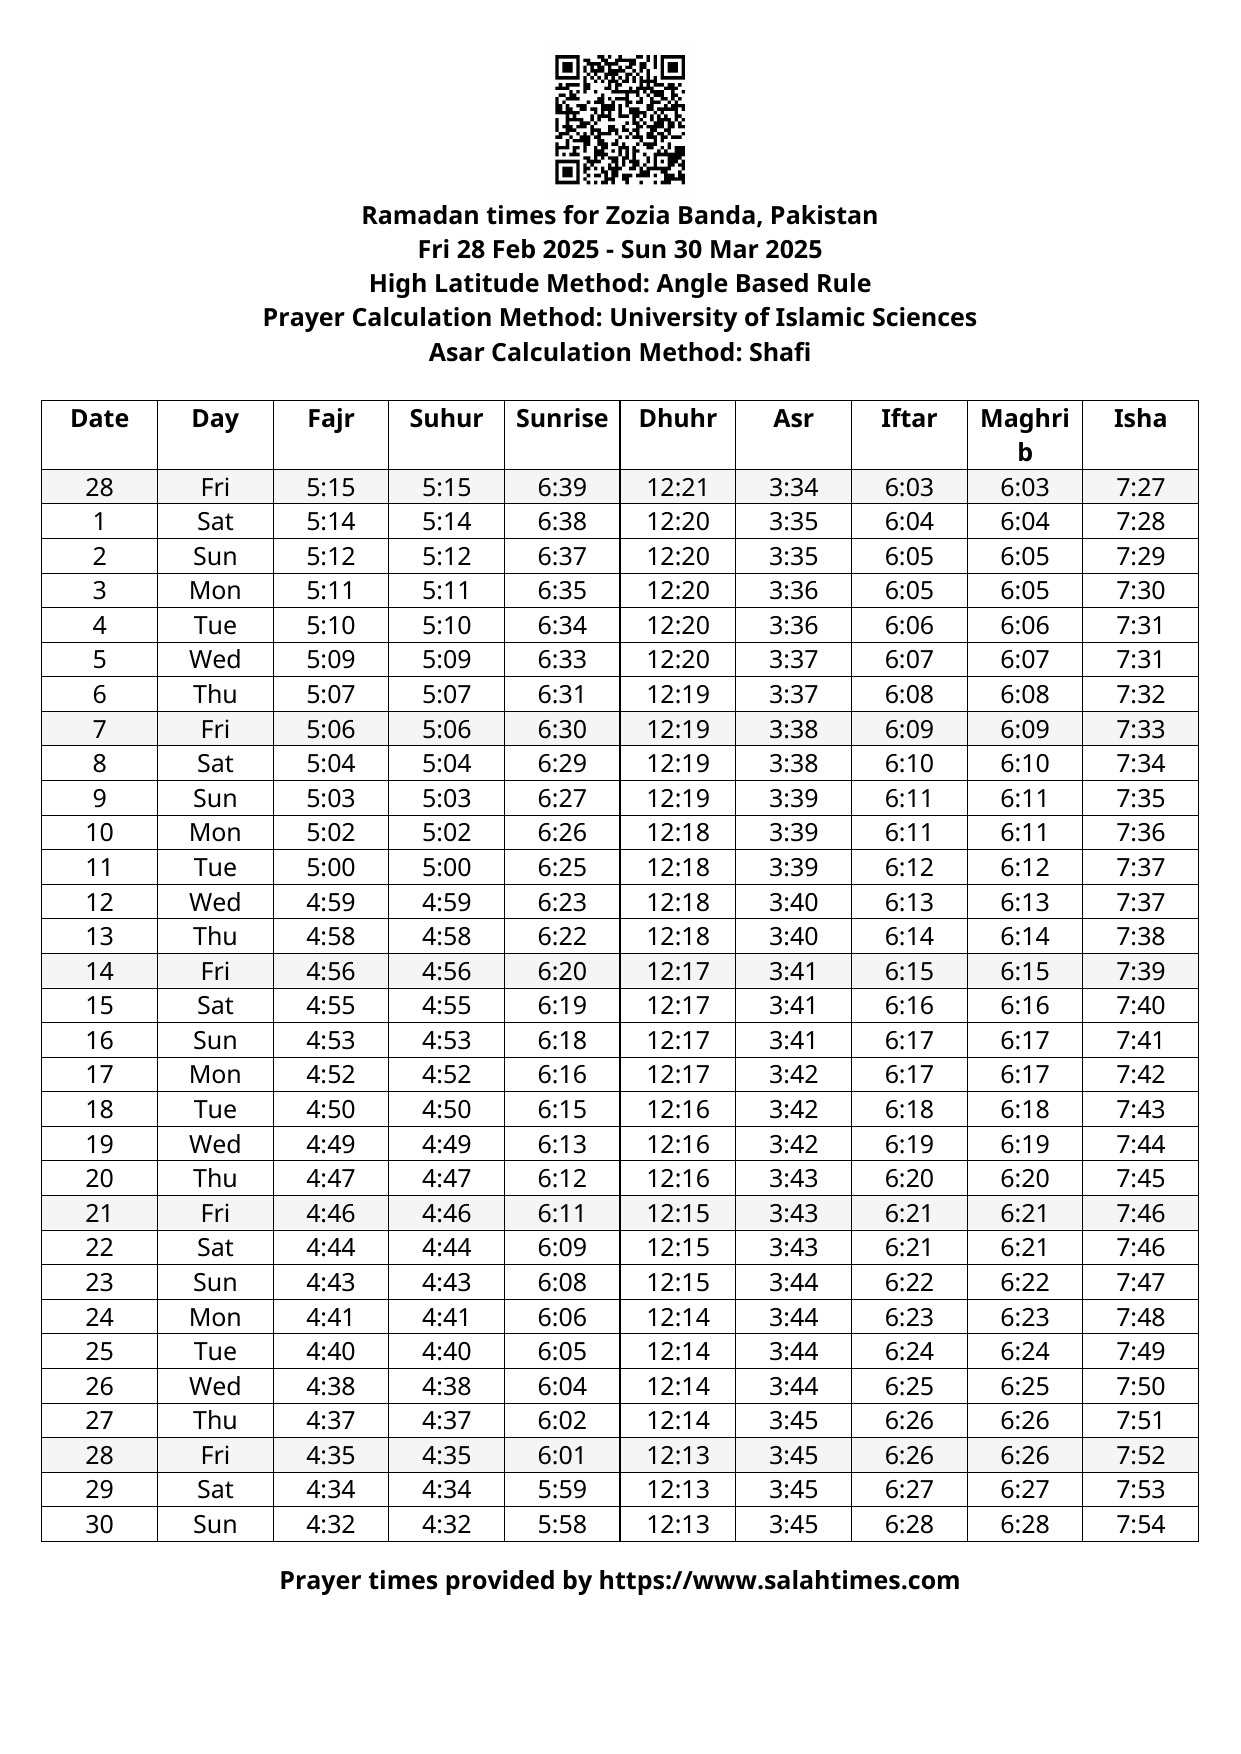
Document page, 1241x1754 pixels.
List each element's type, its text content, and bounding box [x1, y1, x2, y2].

table_cell 6:07 [852, 643, 967, 676]
table_cell 4:55 [274, 989, 388, 1022]
table_cell 6:21 [852, 1231, 967, 1264]
table_cell 29 [42, 1473, 157, 1506]
table_cell 12 [42, 885, 157, 918]
table_cell 12:20 [621, 504, 735, 538]
table_cell 6:19 [968, 1127, 1082, 1160]
text Prayer Calculation Method: University of Islamic Sciences [42, 300, 1198, 334]
table_cell 4:58 [274, 919, 388, 953]
table_cell 4:35 [274, 1438, 388, 1472]
table_cell Fri [158, 1438, 273, 1472]
table_cell 5:04 [274, 746, 388, 780]
table_cell 6:16 [505, 1058, 619, 1091]
table_cell 6:26 [505, 816, 619, 849]
table_cell 6:04 [505, 1369, 619, 1402]
table_cell 6:09 [505, 1231, 619, 1264]
table_cell 7:44 [1083, 1127, 1198, 1160]
table_cell 12:14 [621, 1369, 735, 1402]
table_cell 3:39 [736, 850, 851, 884]
table_cell 3:37 [736, 677, 851, 711]
table_cell 3:39 [736, 781, 851, 814]
table_cell 6:05 [968, 539, 1082, 572]
table_cell 7:46 [1083, 1196, 1198, 1229]
picture [542, 41, 699, 198]
table_cell 3:42 [736, 1127, 851, 1160]
table_cell 4:56 [274, 954, 388, 987]
table_cell 7:47 [1083, 1265, 1198, 1299]
table_cell 6:34 [505, 608, 619, 642]
table_cell 6:14 [968, 919, 1082, 953]
table_cell 30 [42, 1507, 157, 1541]
table_header Asr [736, 401, 851, 469]
table_cell 26 [42, 1369, 157, 1402]
table_cell 7:27 [1083, 470, 1198, 503]
table_cell 7:54 [1083, 1507, 1198, 1541]
table_cell 5:11 [274, 574, 388, 607]
table_cell 12:20 [621, 608, 735, 642]
table_header Sunrise [505, 401, 619, 469]
table_cell 6:13 [968, 885, 1082, 918]
table_cell 12:21 [621, 470, 735, 503]
table_cell 4:38 [389, 1369, 504, 1402]
table_cell Sat [158, 746, 273, 780]
table_cell 4:59 [274, 885, 388, 918]
table_cell 27 [42, 1404, 157, 1437]
table_cell 6:28 [968, 1507, 1082, 1541]
table_cell 3:45 [736, 1507, 851, 1541]
table_cell 4:37 [389, 1404, 504, 1437]
table_cell 17 [42, 1058, 157, 1091]
table_cell 12:17 [621, 1058, 735, 1091]
table_header Dhuhr [621, 401, 735, 469]
table_cell 5:03 [389, 781, 504, 814]
table_cell 6:11 [968, 781, 1082, 814]
table_header Date [42, 401, 157, 469]
table_cell 5:06 [389, 712, 504, 745]
table_cell 6:27 [852, 1473, 967, 1506]
table_cell 3:41 [736, 954, 851, 987]
table_cell 3:40 [736, 885, 851, 918]
table_cell 6:11 [505, 1196, 619, 1229]
table_cell 6:37 [505, 539, 619, 572]
table_cell 4:55 [389, 989, 504, 1022]
table_cell 6:26 [852, 1438, 967, 1472]
table_cell 6:14 [852, 919, 967, 953]
table_cell 6:05 [968, 574, 1082, 607]
table_cell 7:53 [1083, 1473, 1198, 1506]
table_cell 6:04 [852, 504, 967, 538]
table_cell 6:17 [852, 1058, 967, 1091]
table_cell 4:46 [389, 1196, 504, 1229]
table_cell Fri [158, 1196, 273, 1229]
table_cell 4:53 [389, 1023, 504, 1057]
table_cell 3:41 [736, 989, 851, 1022]
table_cell 3:35 [736, 504, 851, 538]
table_cell 5:59 [505, 1473, 619, 1506]
table_cell 4:59 [389, 885, 504, 918]
table_cell 5:09 [274, 643, 388, 676]
table_cell 6:20 [968, 1161, 1082, 1195]
table_cell 3 [42, 574, 157, 607]
table_cell Sun [158, 539, 273, 572]
table_cell 4:44 [389, 1231, 504, 1264]
table_cell 6:26 [968, 1404, 1082, 1437]
table_cell 6:30 [505, 712, 619, 745]
table_cell 5:15 [274, 470, 388, 503]
table_cell 11 [42, 850, 157, 884]
table_cell 6:23 [968, 1300, 1082, 1333]
table_cell 6:26 [968, 1438, 1082, 1472]
table_cell 3:45 [736, 1473, 851, 1506]
table_header Iftar [852, 401, 967, 469]
table_cell 7:31 [1083, 608, 1198, 642]
table_cell 3:41 [736, 1023, 851, 1057]
table_cell 7:29 [1083, 539, 1198, 572]
table_cell 1 [42, 504, 157, 538]
table_cell 12:16 [621, 1127, 735, 1160]
table_cell 10 [42, 816, 157, 849]
table_cell 7:49 [1083, 1334, 1198, 1368]
table_header Suhur [389, 401, 504, 469]
table_cell 6:39 [505, 470, 619, 503]
table_cell 12:15 [621, 1196, 735, 1229]
table_cell 4:43 [274, 1265, 388, 1299]
table_cell 7:48 [1083, 1300, 1198, 1333]
table_cell 6:20 [505, 954, 619, 987]
table_cell Tue [158, 850, 273, 884]
table_cell 7:50 [1083, 1369, 1198, 1402]
table_cell 6:11 [852, 781, 967, 814]
table_cell Thu [158, 1404, 273, 1437]
table_cell 7:31 [1083, 643, 1198, 676]
table_cell 4:34 [389, 1473, 504, 1506]
table_cell Wed [158, 885, 273, 918]
table_cell 3:36 [736, 608, 851, 642]
table_cell 5:00 [389, 850, 504, 884]
table_cell Mon [158, 1300, 273, 1333]
table_cell 6:27 [968, 1473, 1082, 1506]
table_cell 6:03 [852, 470, 967, 503]
table_cell 6:21 [968, 1231, 1082, 1264]
table_cell 4:53 [274, 1023, 388, 1057]
table_cell 6:06 [968, 608, 1082, 642]
table_cell Sun [158, 1265, 273, 1299]
table_cell 19 [42, 1127, 157, 1160]
table_cell 5:10 [389, 608, 504, 642]
table_cell 3:42 [736, 1092, 851, 1126]
table_cell 6:15 [505, 1092, 619, 1126]
table_cell Thu [158, 919, 273, 953]
table_cell 6:28 [852, 1507, 967, 1541]
table_cell 4:40 [274, 1334, 388, 1368]
table_cell 3:37 [736, 643, 851, 676]
table_cell 3:36 [736, 574, 851, 607]
table_cell 4:34 [274, 1473, 388, 1506]
table_cell 3:35 [736, 539, 851, 572]
table_cell 3:39 [736, 816, 851, 849]
table_cell 6:22 [852, 1265, 967, 1299]
table_cell 5:11 [389, 574, 504, 607]
table_cell Fri [158, 470, 273, 503]
table_cell 3:38 [736, 746, 851, 780]
table_cell 6:17 [968, 1058, 1082, 1091]
table_cell 6:17 [968, 1023, 1082, 1057]
table_cell 16 [42, 1023, 157, 1057]
table_cell 6:05 [852, 539, 967, 572]
table_cell 6:24 [968, 1334, 1082, 1368]
table_cell 6:29 [505, 746, 619, 780]
table_cell 21 [42, 1196, 157, 1229]
table_cell 6:26 [852, 1404, 967, 1437]
table_cell 7:42 [1083, 1058, 1198, 1091]
table_cell 6:17 [852, 1023, 967, 1057]
table_cell 6:18 [852, 1092, 967, 1126]
table_cell 3:38 [736, 712, 851, 745]
table_cell 5:12 [274, 539, 388, 572]
table_cell 12:16 [621, 1092, 735, 1126]
text Asar Calculation Method: Shafi [42, 334, 1198, 368]
table_cell 4:47 [389, 1161, 504, 1195]
table_cell Thu [158, 677, 273, 711]
table_cell 6:25 [505, 850, 619, 884]
table_cell 12:17 [621, 1023, 735, 1057]
table_cell 6:20 [852, 1161, 967, 1195]
table_cell 4:37 [274, 1404, 388, 1437]
table_cell 4:52 [389, 1058, 504, 1091]
table_cell 6:25 [852, 1369, 967, 1402]
table_cell 12:13 [621, 1507, 735, 1541]
table_cell 6:03 [968, 470, 1082, 503]
table_cell 4:50 [389, 1092, 504, 1126]
table_cell 4:50 [274, 1092, 388, 1126]
table_cell 7:28 [1083, 504, 1198, 538]
table_cell 6:09 [852, 712, 967, 745]
table_cell Sun [158, 1507, 273, 1541]
table_cell 6:10 [968, 746, 1082, 780]
table_cell 4 [42, 608, 157, 642]
table_cell 6:38 [505, 504, 619, 538]
table_header Isha [1083, 401, 1198, 469]
text High Latitude Method: Angle Based Rule [42, 266, 1198, 300]
table_cell 12:15 [621, 1231, 735, 1264]
table_cell Tue [158, 1334, 273, 1368]
table_cell 6:12 [852, 850, 967, 884]
table_cell 4:56 [389, 954, 504, 987]
table_cell 13 [42, 919, 157, 953]
table_cell 6:09 [968, 712, 1082, 745]
table_cell 6:02 [505, 1404, 619, 1437]
table_cell 6:08 [505, 1265, 619, 1299]
table_cell 6:19 [505, 989, 619, 1022]
table_cell 6:18 [505, 1023, 619, 1057]
table_cell 6:22 [505, 919, 619, 953]
table_cell 6:23 [852, 1300, 967, 1333]
table_cell 12:19 [621, 746, 735, 780]
table_cell 2 [42, 539, 157, 572]
table_cell Wed [158, 1369, 273, 1402]
table_cell 7:52 [1083, 1438, 1198, 1472]
table_cell 6:11 [968, 816, 1082, 849]
table_cell 5:04 [389, 746, 504, 780]
table_cell 6:13 [505, 1127, 619, 1160]
table_cell Sat [158, 989, 273, 1022]
table_cell 6:35 [505, 574, 619, 607]
table_header Fajr [274, 401, 388, 469]
table_cell 5:58 [505, 1507, 619, 1541]
table_cell 12:17 [621, 954, 735, 987]
table_cell 6:18 [968, 1092, 1082, 1126]
table_cell Mon [158, 574, 273, 607]
table_cell 3:45 [736, 1438, 851, 1472]
table_cell 4:43 [389, 1265, 504, 1299]
table_cell 22 [42, 1231, 157, 1264]
table_cell 4:49 [274, 1127, 388, 1160]
table_cell 6:24 [852, 1334, 967, 1368]
table_cell 7:40 [1083, 989, 1198, 1022]
table_cell 28 [42, 470, 157, 503]
table_cell 28 [42, 1438, 157, 1472]
table_cell 4:32 [274, 1507, 388, 1541]
table_cell 6:22 [968, 1265, 1082, 1299]
table_cell Mon [158, 816, 273, 849]
table_cell Fri [158, 954, 273, 987]
table_cell 5:12 [389, 539, 504, 572]
table_cell 12:18 [621, 885, 735, 918]
table_cell Wed [158, 1127, 273, 1160]
table_header Maghrib [968, 401, 1082, 469]
table_cell 7 [42, 712, 157, 745]
table_cell 12:16 [621, 1161, 735, 1195]
table_cell 6 [42, 677, 157, 711]
table_cell 12:14 [621, 1404, 735, 1437]
table_cell 5:09 [389, 643, 504, 676]
table_cell 12:13 [621, 1473, 735, 1506]
table_cell 7:33 [1083, 712, 1198, 745]
table_cell 6:12 [968, 850, 1082, 884]
table_cell 15 [42, 989, 157, 1022]
table_cell 6:19 [852, 1127, 967, 1160]
table_cell 5:02 [274, 816, 388, 849]
table_cell Thu [158, 1161, 273, 1195]
table_header Day [158, 401, 273, 469]
table_cell 6:13 [852, 885, 967, 918]
table_cell 7:32 [1083, 677, 1198, 711]
table_cell 3:34 [736, 470, 851, 503]
table_cell 7:46 [1083, 1231, 1198, 1264]
table_cell 8 [42, 746, 157, 780]
table_cell 5:02 [389, 816, 504, 849]
table_cell 4:49 [389, 1127, 504, 1160]
table_cell 7:34 [1083, 746, 1198, 780]
table_cell 3:43 [736, 1231, 851, 1264]
table_cell 12:18 [621, 919, 735, 953]
table_cell 6:15 [852, 954, 967, 987]
table_cell Sat [158, 1473, 273, 1506]
table_cell 6:10 [852, 746, 967, 780]
table_cell 18 [42, 1092, 157, 1126]
table_cell 24 [42, 1300, 157, 1333]
table_cell 7:43 [1083, 1092, 1198, 1126]
table_cell 7:41 [1083, 1023, 1198, 1057]
table_cell 6:08 [968, 677, 1082, 711]
table_cell 14 [42, 954, 157, 987]
table_cell 3:44 [736, 1265, 851, 1299]
table_cell 7:38 [1083, 919, 1198, 953]
table_cell 6:16 [852, 989, 967, 1022]
text Ramadan times for Zozia Banda, Pakistan [42, 198, 1198, 232]
table_cell 6:05 [505, 1334, 619, 1368]
table_cell Sun [158, 781, 273, 814]
table_cell 7:35 [1083, 781, 1198, 814]
table_cell 23 [42, 1265, 157, 1299]
table_cell 6:16 [968, 989, 1082, 1022]
table_cell 5:10 [274, 608, 388, 642]
table_cell 3:45 [736, 1404, 851, 1437]
table_cell 3:44 [736, 1334, 851, 1368]
table_cell 3:42 [736, 1058, 851, 1091]
table_cell Mon [158, 1058, 273, 1091]
table_cell 12:14 [621, 1300, 735, 1333]
table_cell 6:12 [505, 1161, 619, 1195]
table_cell 7:51 [1083, 1404, 1198, 1437]
text Prayer times provided by https://www.salahtimes.com [42, 1563, 1198, 1597]
table_cell 5:06 [274, 712, 388, 745]
table_cell 9 [42, 781, 157, 814]
table_cell 3:40 [736, 919, 851, 953]
table_cell 5:14 [274, 504, 388, 538]
table_cell 12:18 [621, 816, 735, 849]
table_cell 5:00 [274, 850, 388, 884]
table_cell Fri [158, 712, 273, 745]
table_cell 4:46 [274, 1196, 388, 1229]
table_cell 7:37 [1083, 885, 1198, 918]
table_cell 6:25 [968, 1369, 1082, 1402]
table_cell 7:37 [1083, 850, 1198, 884]
table_cell 4:40 [389, 1334, 504, 1368]
table_cell Wed [158, 643, 273, 676]
table_cell Tue [158, 1092, 273, 1126]
table_cell 5:15 [389, 470, 504, 503]
table_cell 12:18 [621, 850, 735, 884]
table_cell 4:35 [389, 1438, 504, 1472]
table_cell 4:52 [274, 1058, 388, 1091]
table_cell 3:43 [736, 1196, 851, 1229]
table_cell 4:47 [274, 1161, 388, 1195]
table_cell 6:04 [968, 504, 1082, 538]
table_cell Sat [158, 504, 273, 538]
table_cell 7:39 [1083, 954, 1198, 987]
table_cell 12:19 [621, 712, 735, 745]
table_cell Tue [158, 608, 273, 642]
table_cell 3:44 [736, 1369, 851, 1402]
table_cell 12:17 [621, 989, 735, 1022]
table_cell 12:20 [621, 643, 735, 676]
table_cell 6:33 [505, 643, 619, 676]
table_cell 12:15 [621, 1265, 735, 1299]
table_cell 4:38 [274, 1369, 388, 1402]
table_cell 5:14 [389, 504, 504, 538]
table_cell 6:27 [505, 781, 619, 814]
table_cell 6:23 [505, 885, 619, 918]
table_cell 5 [42, 643, 157, 676]
table_cell 7:30 [1083, 574, 1198, 607]
table_cell 25 [42, 1334, 157, 1368]
table_cell 7:45 [1083, 1161, 1198, 1195]
table_cell 4:41 [389, 1300, 504, 1333]
text Fri 28 Feb 2025 - Sun 30 Mar 2025 [42, 232, 1198, 266]
table_cell 6:05 [852, 574, 967, 607]
table_cell 6:31 [505, 677, 619, 711]
table_cell 4:58 [389, 919, 504, 953]
table_cell 7:36 [1083, 816, 1198, 849]
table_cell 12:14 [621, 1334, 735, 1368]
table_cell 5:07 [274, 677, 388, 711]
table_cell 5:07 [389, 677, 504, 711]
table_cell 6:21 [968, 1196, 1082, 1229]
table_cell 6:06 [505, 1300, 619, 1333]
table_cell 6:21 [852, 1196, 967, 1229]
table_cell 3:44 [736, 1300, 851, 1333]
table_cell Sun [158, 1023, 273, 1057]
table_cell 4:41 [274, 1300, 388, 1333]
table_cell Sat [158, 1231, 273, 1264]
table_cell 6:01 [505, 1438, 619, 1472]
table_cell 4:32 [389, 1507, 504, 1541]
table_cell 12:19 [621, 781, 735, 814]
table_cell 5:03 [274, 781, 388, 814]
table_cell 6:06 [852, 608, 967, 642]
table_cell 3:43 [736, 1161, 851, 1195]
table_cell 12:13 [621, 1438, 735, 1472]
table_cell 12:19 [621, 677, 735, 711]
table_cell 6:11 [852, 816, 967, 849]
table_cell 4:44 [274, 1231, 388, 1264]
table_cell 6:08 [852, 677, 967, 711]
table_cell 6:15 [968, 954, 1082, 987]
table_cell 6:07 [968, 643, 1082, 676]
table_cell 20 [42, 1161, 157, 1195]
table_cell 12:20 [621, 539, 735, 572]
table_cell 12:20 [621, 574, 735, 607]
